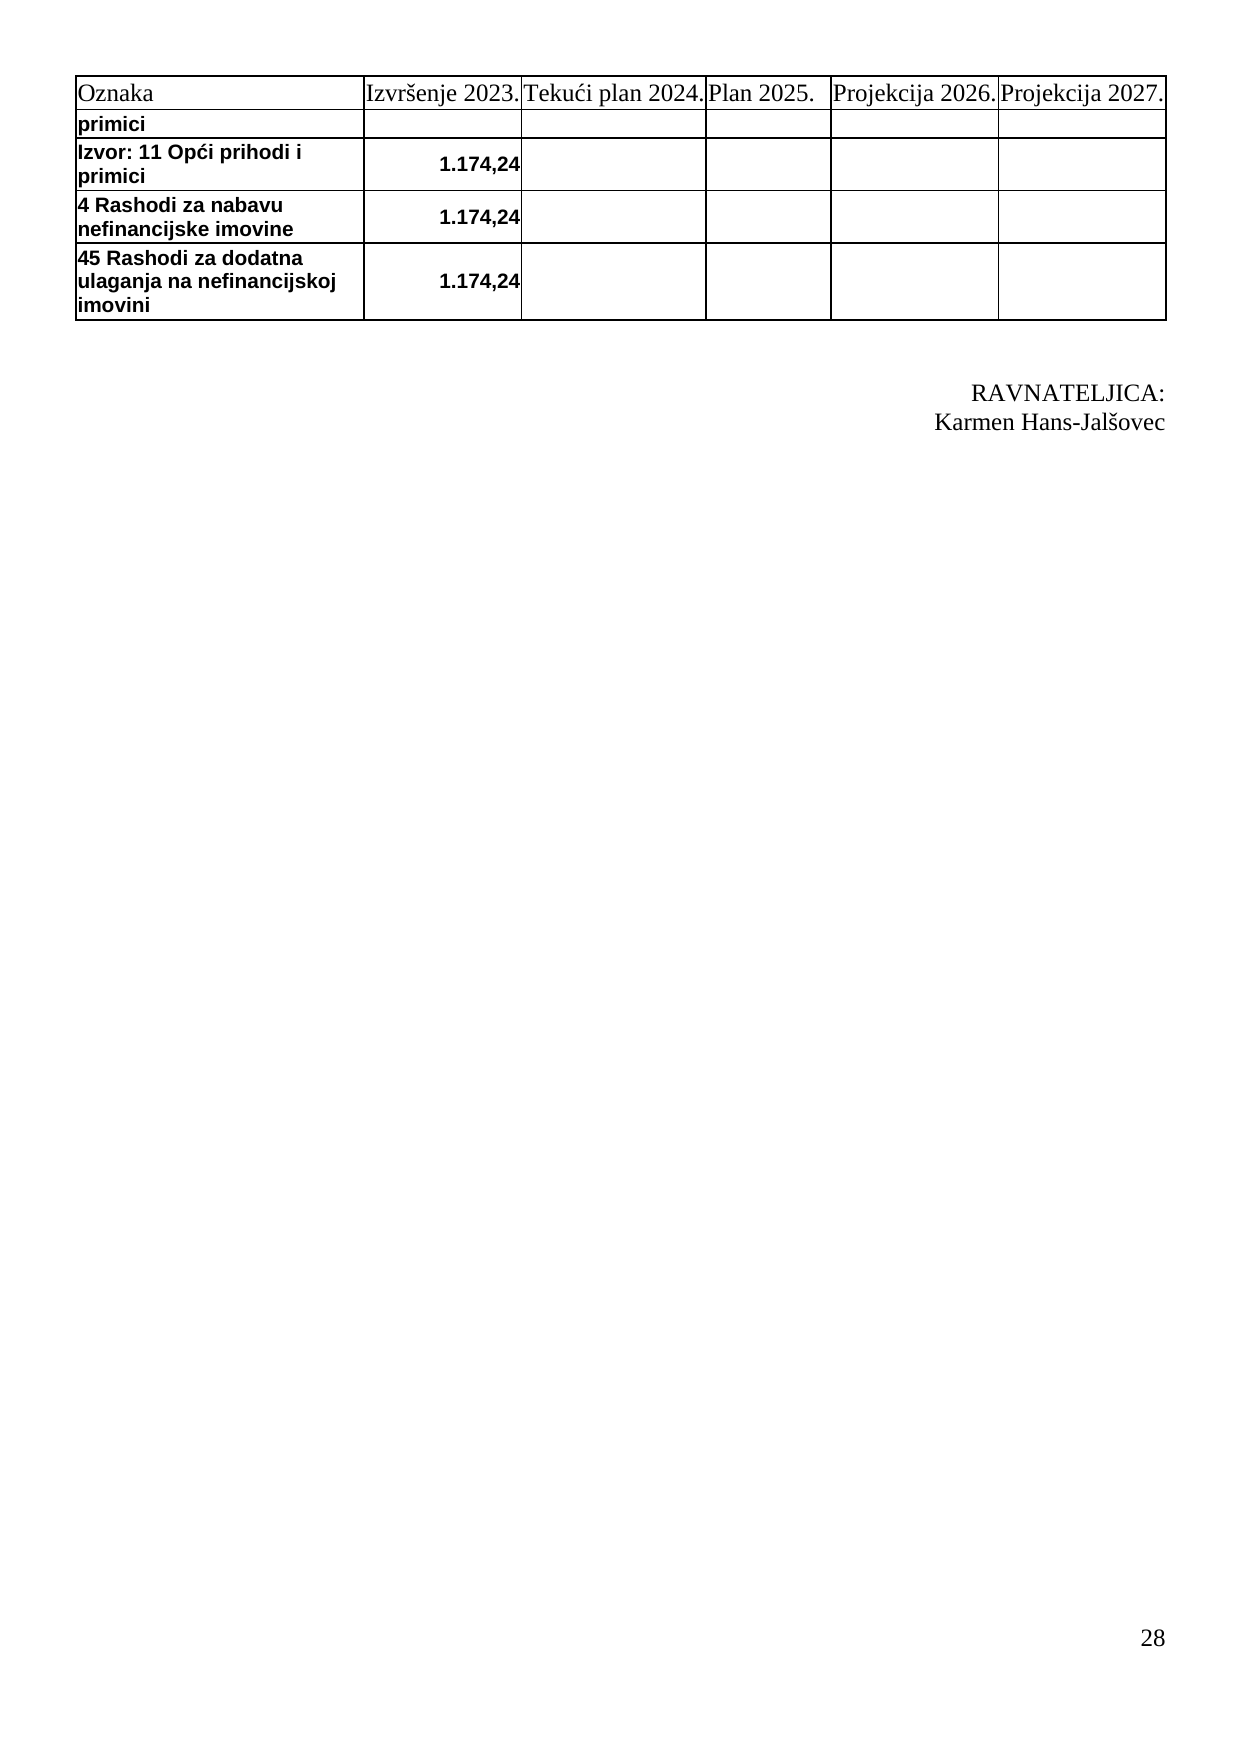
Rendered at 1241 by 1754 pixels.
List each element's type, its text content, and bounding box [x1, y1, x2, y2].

text Karmen Hans-Jalšovec [75, 407, 1165, 435]
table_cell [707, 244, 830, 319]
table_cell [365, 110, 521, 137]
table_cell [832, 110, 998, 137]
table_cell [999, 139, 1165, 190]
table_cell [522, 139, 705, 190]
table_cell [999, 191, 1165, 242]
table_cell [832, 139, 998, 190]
text RAVNATELJICA: [75, 378, 1165, 407]
table_header Tekući plan 2024. [522, 77, 705, 108]
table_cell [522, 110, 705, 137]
table_header Plan 2025. [707, 77, 830, 108]
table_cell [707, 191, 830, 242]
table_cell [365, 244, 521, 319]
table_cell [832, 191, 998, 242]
table_header Oznaka [77, 77, 363, 108]
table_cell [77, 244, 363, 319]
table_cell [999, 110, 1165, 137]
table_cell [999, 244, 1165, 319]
table_header Projekcija 2027. [999, 77, 1165, 108]
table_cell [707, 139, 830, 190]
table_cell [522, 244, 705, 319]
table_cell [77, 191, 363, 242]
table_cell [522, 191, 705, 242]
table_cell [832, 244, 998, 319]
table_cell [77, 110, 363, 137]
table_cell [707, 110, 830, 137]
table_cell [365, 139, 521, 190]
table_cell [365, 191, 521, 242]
table_header Projekcija 2026. [832, 77, 998, 108]
table_header Izvršenje 2023. [365, 77, 521, 108]
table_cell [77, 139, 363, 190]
